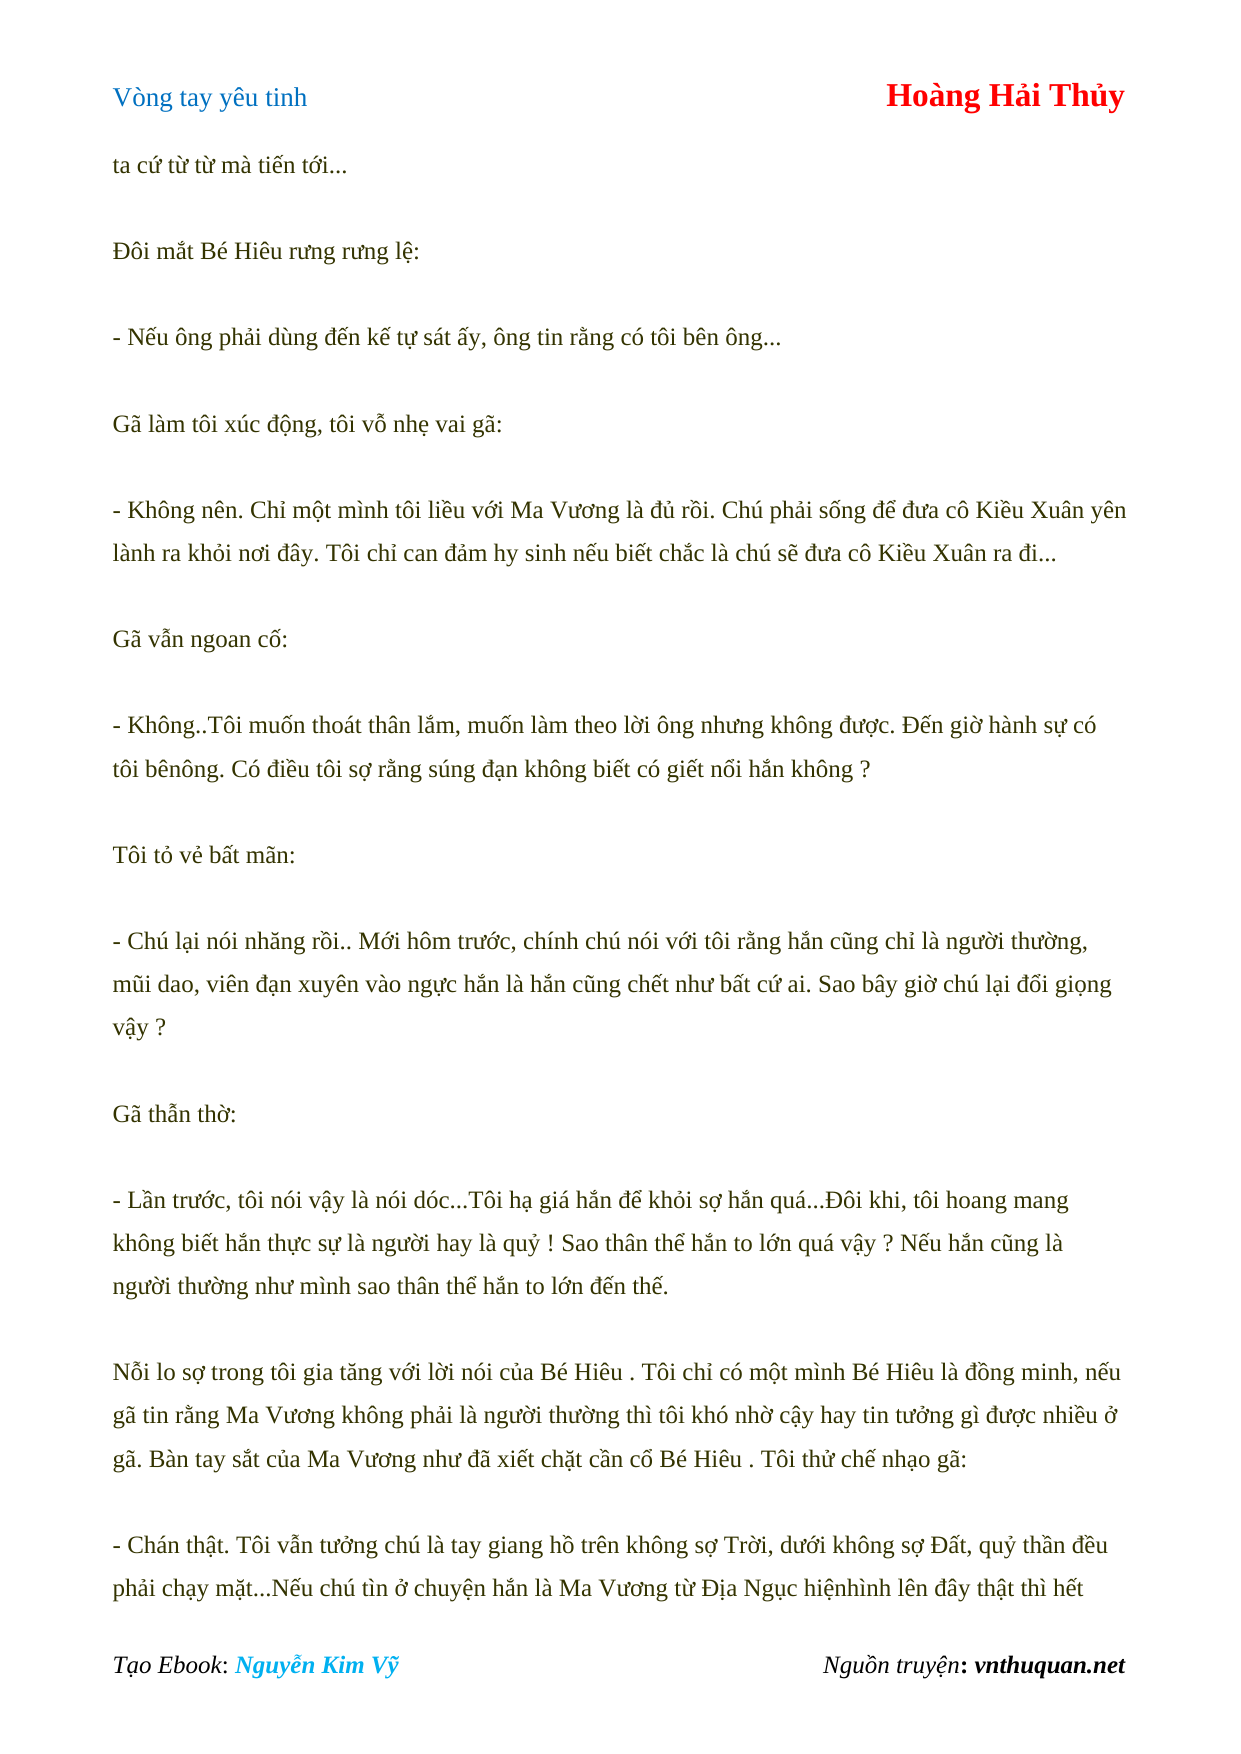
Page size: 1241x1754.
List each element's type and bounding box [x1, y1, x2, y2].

text [112, 150, 1128, 1602]
